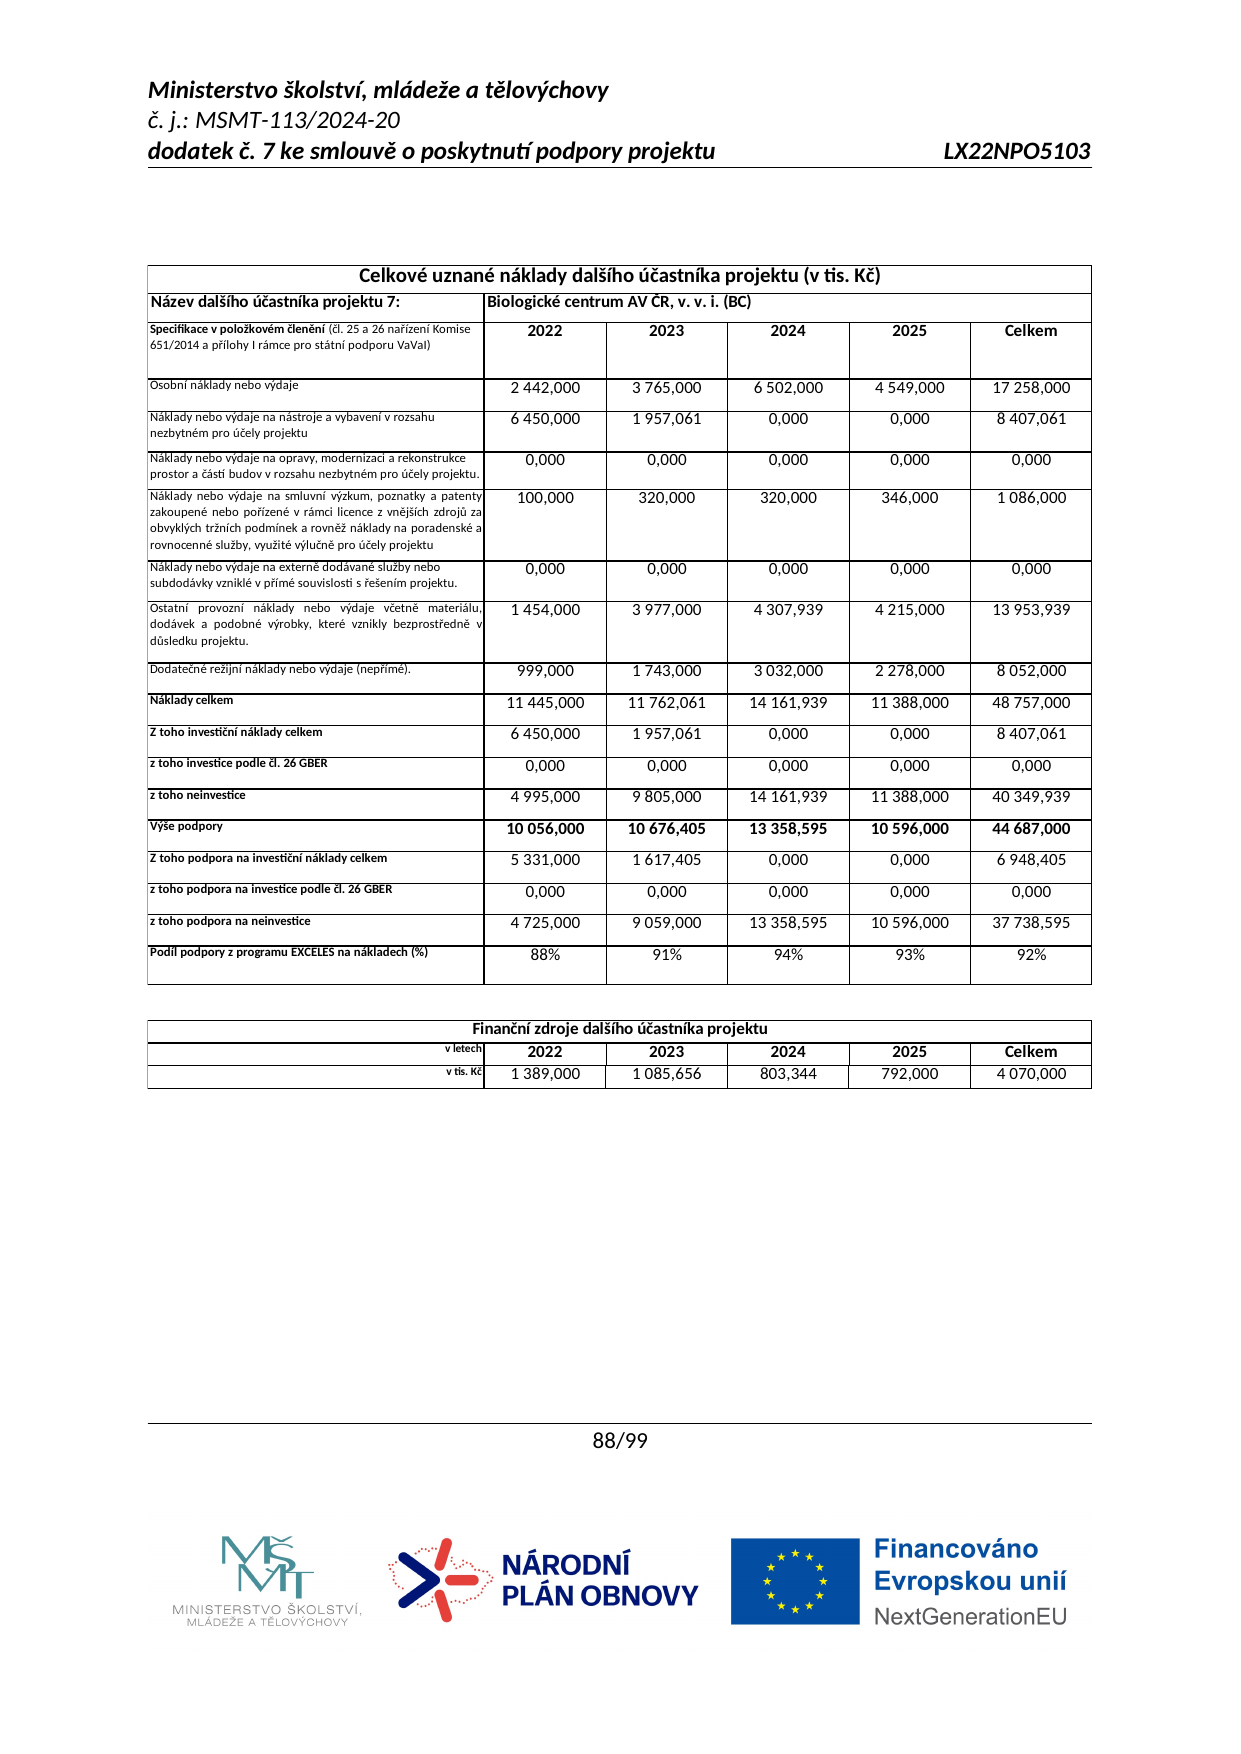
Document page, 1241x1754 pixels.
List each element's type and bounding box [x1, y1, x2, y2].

picture [147, 1510, 1093, 1652]
